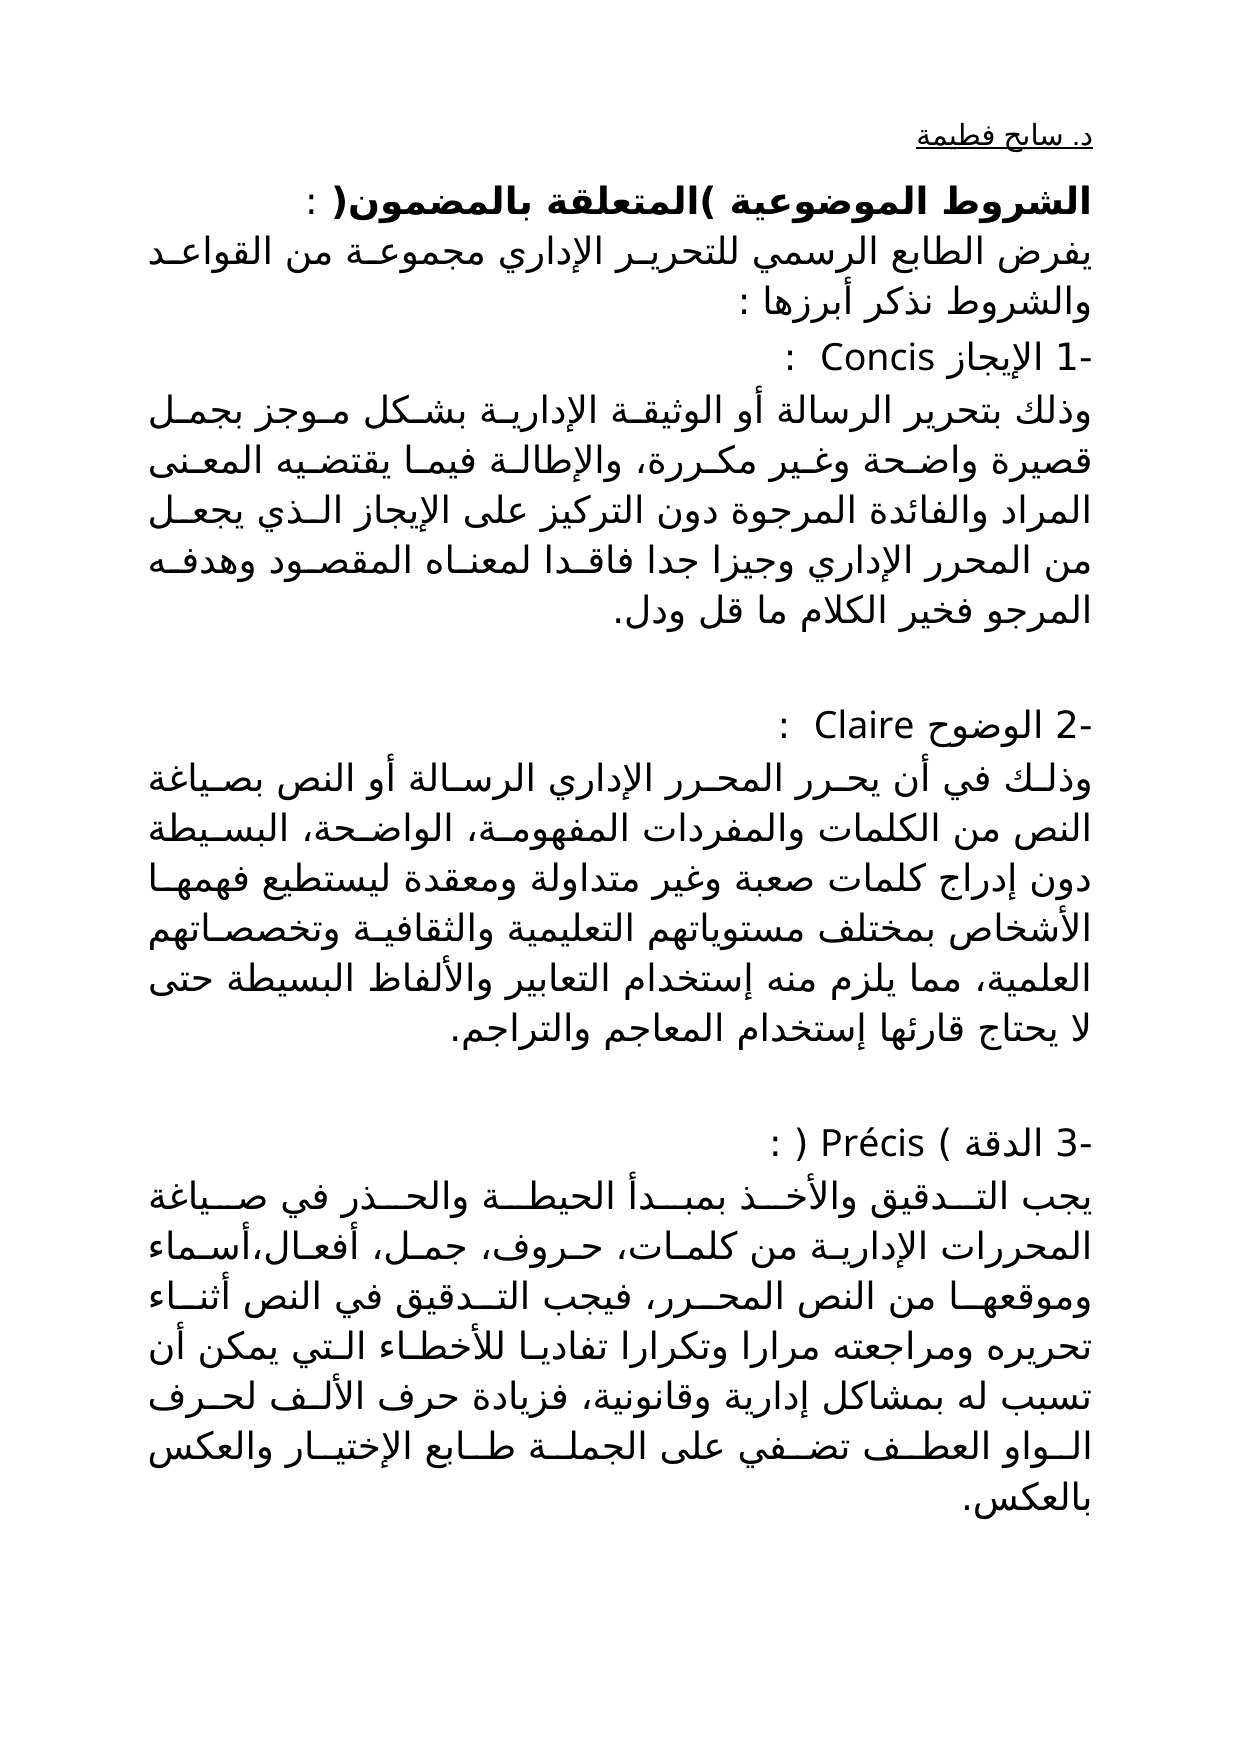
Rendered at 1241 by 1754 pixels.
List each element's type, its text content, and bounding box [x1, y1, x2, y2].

text وذلك بتحرير الرسالة أو الوثيقة الإدارية بشكل موجز بجمل قصيرة واضحة وغير مكررة، والإطالة فيما يقتضيه المعنى المراد والفائدة المرجوة دون التركيز على الإيجاز الذي يجعل من المحرر الإداري وجيزا جدا فاقدا لمعناه المقصود وهدفه المرجو فخير الكلام ما قل ودل. [148, 389, 1093, 633]
text -2 الوضوح Claire : [148, 698, 1093, 749]
text -1 الإيجاز Concis : [148, 330, 1093, 381]
text وذلك في أن يحرر المحرر الإداري الرسالة أو النص بصياغة النص من الكلمات والمفردات المفهومة، الواضحة، البسيطة دون إدراج كلمات صعبة وغير متداولة ومعقدة ليستطيع فهمها الأشخاص بمختلف مستوياتهم التعليمية والثقافية وتخصصاتهم العلمية، مما يلزم منه إستخدام التعابير والألفاظ البسيطة حتى لا يحتاج قارئها إستخدام المعاجم والتراجم. [148, 757, 1093, 1051]
text يفرض الطابع الرسمي للتحرير الإداري مجموعة من القواعد والشروط نذكر أبرزها : [148, 230, 1093, 324]
text يجب التدقيق والأخذ بمبدأ الحيطة والحذر في صياغة المحررات الإدارية من كلمات، حروف، جمل، أفعال،أسماء وموقعها من النص المحرر، فيجب التدقيق في النص أثناء تحريره ومراجعته مرارا وتكرارا تفاديا للأخطاء التي يمكن أن تسبب له بمشاكل إدارية وقانونية، فزيادة حرف الألف لحرف الواو العطف تضفي على الجملة طابع الإختيار والعكس بالعكس. [148, 1174, 1093, 1519]
text -3 الدقة ) Précis ( : [148, 1116, 1093, 1167]
text الشروط الموضوعية )المتعلقة بالمضمون( : [148, 180, 1093, 223]
